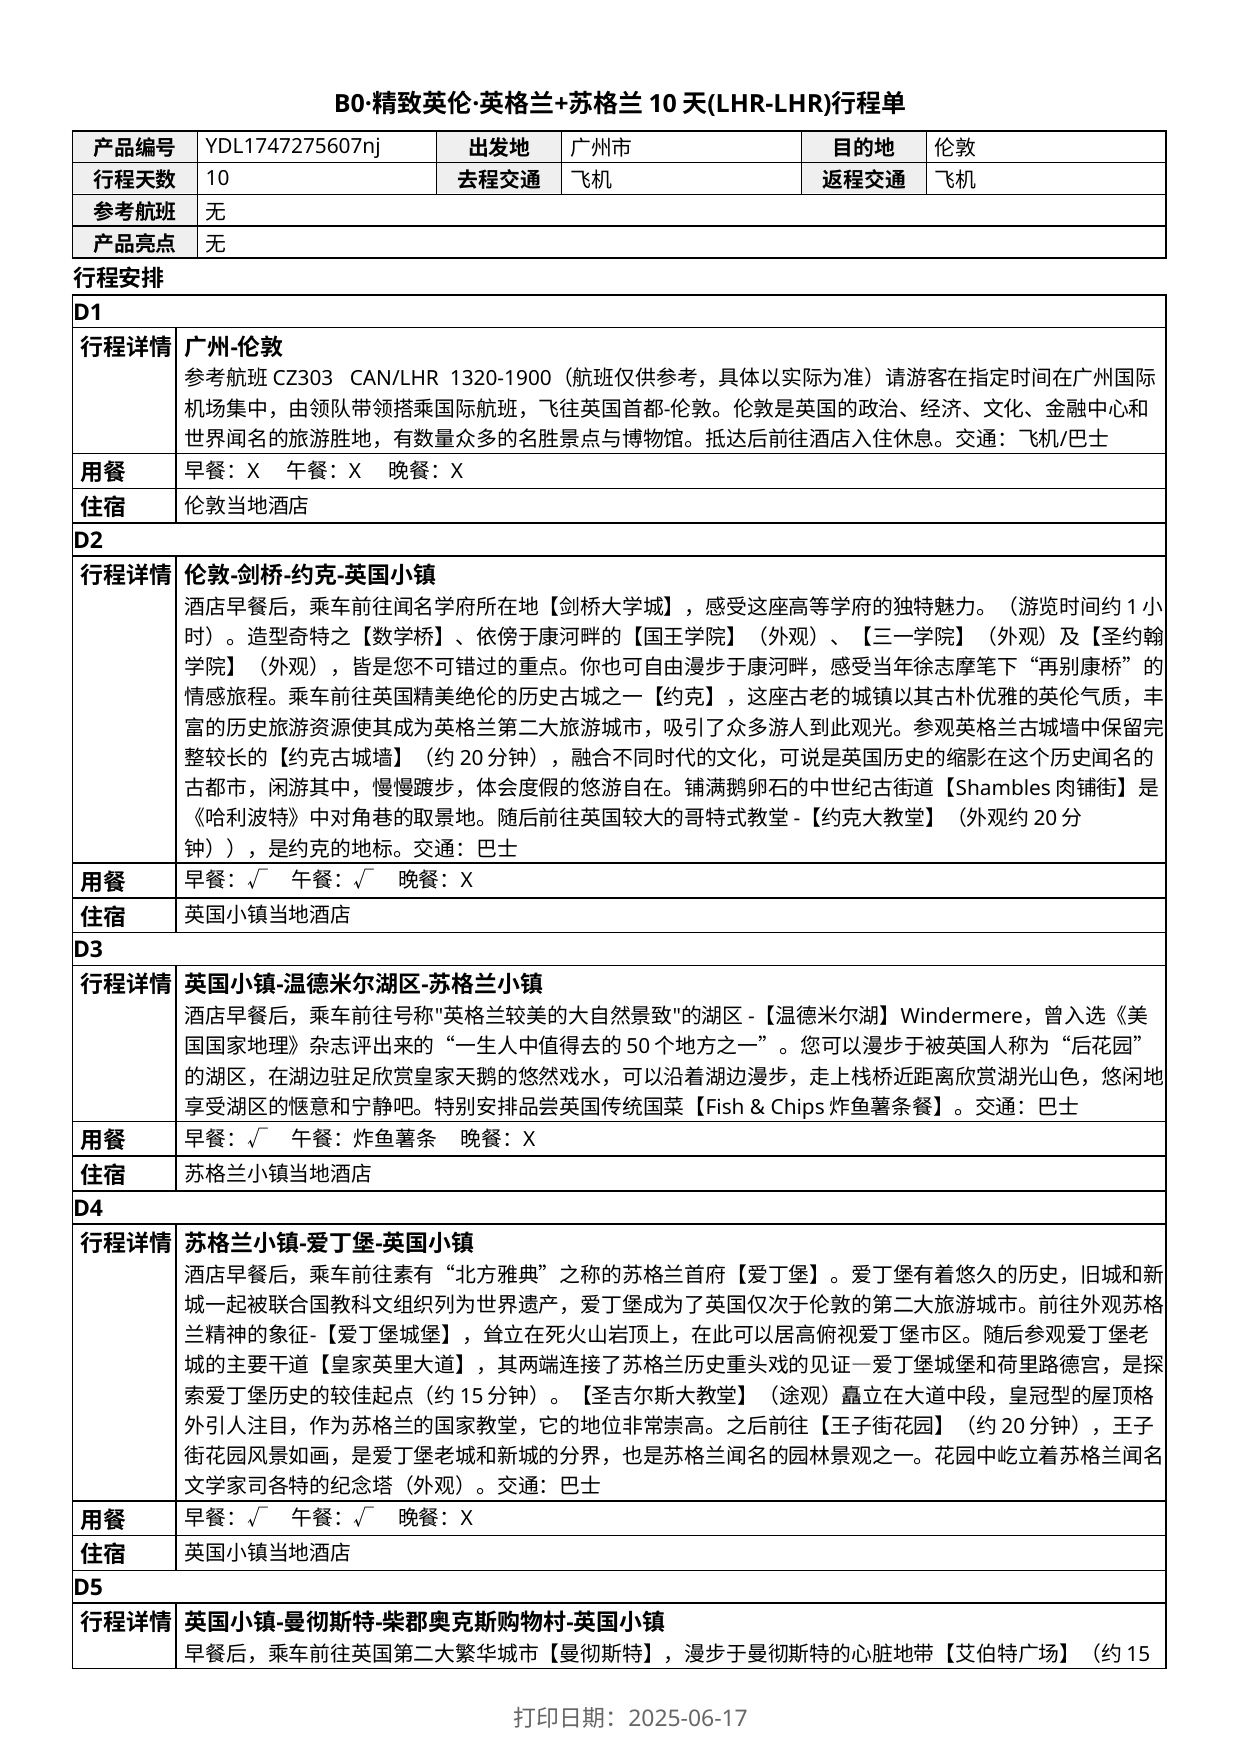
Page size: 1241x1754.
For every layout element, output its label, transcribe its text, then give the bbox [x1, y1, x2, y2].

table_header 广州市 [562, 132, 801, 162]
table_cell 用餐 [73, 1122, 175, 1155]
table_header YDL1747275607nj [198, 132, 436, 162]
table_cell 参考航班 [73, 195, 197, 225]
table_cell 苏格兰小镇当地酒店 [177, 1157, 1165, 1190]
table_cell 苏格兰小镇-爱丁堡-英国小镇 酒店早餐后，乘车前往素有“北方雅典”之称的苏格兰首府【爱丁堡】。爱丁堡有着悠久的历史，旧城和新城一起被联合国教科文组织列为世界遗产，爱丁堡成为了英国仅次于伦敦的第二大旅游城市。 [177, 1225, 1165, 1500]
table_cell 行程详情 [73, 1225, 175, 1500]
table_cell 返程交通 [802, 163, 926, 193]
table_cell 飞机 [927, 163, 1165, 193]
table_cell 早餐：√ 午餐：√ 晚餐：X [177, 1502, 1165, 1535]
table_cell D2 [73, 524, 1165, 555]
table_cell 产品亮点 [73, 227, 197, 257]
text 行程安排 [73, 260, 1167, 293]
table_cell 用餐 [73, 1502, 175, 1535]
table_cell D5 [73, 1571, 1165, 1602]
table_header 产品编号 [73, 132, 197, 162]
table_cell 早餐：X 午餐：X 晚餐：X [177, 454, 1165, 487]
table_cell 行程天数 [73, 163, 197, 193]
table_cell 无 [198, 227, 1165, 257]
table_cell 行程详情 [73, 966, 175, 1121]
table_cell 10 [198, 163, 436, 193]
table_cell 伦敦当地酒店 [177, 489, 1165, 522]
table_cell 住宿 [73, 1157, 175, 1190]
table_cell 飞机 [562, 163, 801, 193]
table_header 伦敦 [927, 132, 1165, 162]
table_cell 去程交通 [437, 163, 561, 193]
table_cell 用餐 [73, 454, 175, 487]
table_cell D3 [73, 933, 1165, 964]
table_cell D4 [73, 1192, 1165, 1223]
table_cell 英国小镇当地酒店 [177, 899, 1165, 932]
table_cell 行程详情 [73, 1604, 175, 1667]
table_cell 早餐：√ 午餐：√ 晚餐：X [177, 864, 1165, 897]
table_cell 住宿 [73, 489, 175, 522]
table_cell 伦敦-剑桥-约克-英国小镇 酒店早餐后，乘车前往闻名学府所在地【剑桥大学城】，感受这座高等学府的独特魅力。（游览时间约1小时）。造型奇特之【数学桥】、依傍于康河畔的【国王学院】（外观）、【三一学院】（外观）及【圣约翰学院】（外观），皆是您不可错过的重点。你也可自由漫步于康河畔，感受当年徐志摩笔下“再别康桥”的情感旅程。 [177, 557, 1165, 862]
table_cell 行程详情 [73, 328, 175, 453]
table_cell 英国小镇当地酒店 [177, 1536, 1165, 1569]
table_header 目的地 [802, 132, 926, 162]
text B0·精致英伦·英格兰+苏格兰10天(LHR-LHR)行程单 [73, 83, 1167, 119]
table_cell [177, 1604, 1165, 1667]
table_cell 早餐：√ 午餐：炸鱼薯条 晚餐：X [177, 1122, 1165, 1155]
table_header 出发地 [437, 132, 561, 162]
table_header D1 [73, 296, 1165, 327]
table_cell 广州-伦敦 参考航班 CZ303 CAN/LHR 1320-1900（航班仅供参考，具体以实际为准） [177, 328, 1165, 453]
table_cell 用餐 [73, 864, 175, 897]
table_cell 住宿 [73, 899, 175, 932]
table_cell 住宿 [73, 1536, 175, 1569]
table_cell 无 [198, 195, 1165, 225]
table_cell 英国小镇-温德米尔湖区-苏格兰小镇 酒店早餐后，乘车前往号称"英格兰较美的大自然景致"的湖区 -【温德米尔湖】Windermere，曾入选《美国国家地理》杂志评出来的“一生人中值得去的50个地方之一”。您可以漫步于被英国人称为“后花园”的湖区，在湖边驻足欣赏皇家天鹅的悠然戏水，可以沿着湖边漫步，走上栈桥近距离欣赏湖光山色，悠闲地享受湖区的惬意和宁静吧。 [177, 966, 1165, 1121]
table_cell 行程详情 [73, 557, 175, 862]
